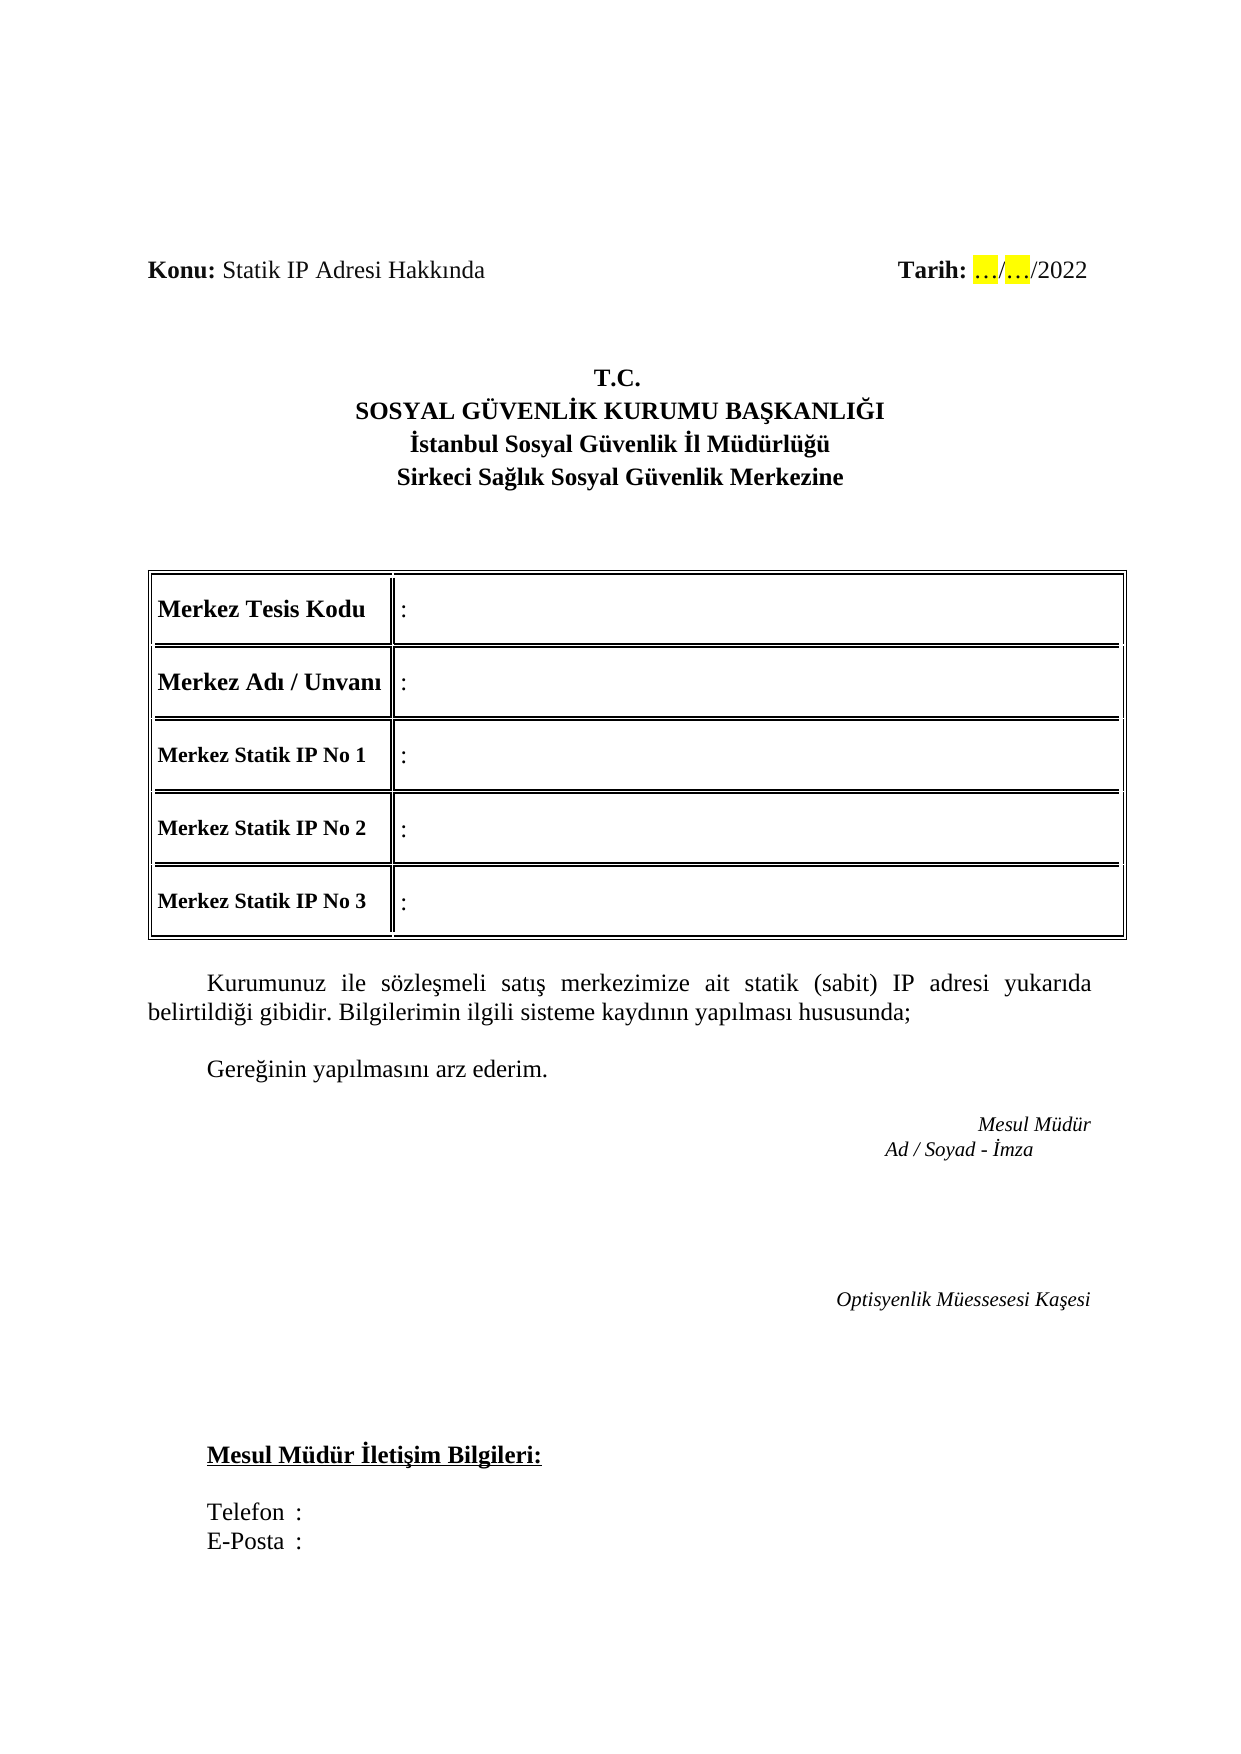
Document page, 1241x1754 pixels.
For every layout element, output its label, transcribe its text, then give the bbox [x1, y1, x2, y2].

text Gereğinin yapılmasını arz ederim. [148, 1054, 1093, 1083]
text Optisyenlik Müessesesi Kaşesi [148, 1286, 1093, 1311]
table_header Merkez Tesis Kodu [150, 571, 393, 643]
table_header : [393, 574, 414, 643]
table_cell : [395, 794, 414, 862]
table_cell Merkez Adı / Unvanı [150, 643, 393, 716]
table_cell Merkez Statik IP No 1 [150, 716, 393, 789]
table_cell Merkez Statik IP No 2 [150, 789, 393, 862]
text E-Posta : [148, 1526, 1093, 1555]
text Mesul Müdür İletişim Bilgileri: [148, 1440, 1093, 1469]
table_cell [414, 643, 1125, 716]
text T.C. SOSYAL GÜVENLİK KURUMU BAŞKANLIĞI İstanbul Sosyal Güvenlik İl Müdürlüğü Sirkeci Sağlık Sosyal Güvenlik Merkezine [148, 363, 1093, 491]
table_cell : [395, 721, 414, 789]
table_cell Merkez Statik IP No 3 [150, 862, 393, 935]
table_cell [414, 789, 1125, 862]
table_header [414, 575, 1123, 643]
text Telefon : [148, 1497, 1093, 1526]
text Konu: Statik IP Adresi Hakkında Tarih: …/…/2022 [148, 255, 973, 284]
table_cell [414, 862, 1125, 935]
text Kurumunuz ile sözleşmeli satış merkezimize ait statik (sabit) IP adresi yukarıda belirtildiği gibidir. Bilgilerimin ilgili sisteme kaydının yapılması hususunda; [148, 968, 1093, 1026]
table_cell : [395, 648, 414, 716]
text Mesul Müdür Ad / Soyad - İmza [148, 1111, 1093, 1161]
table_cell : [393, 867, 414, 935]
table_cell [414, 716, 1125, 789]
